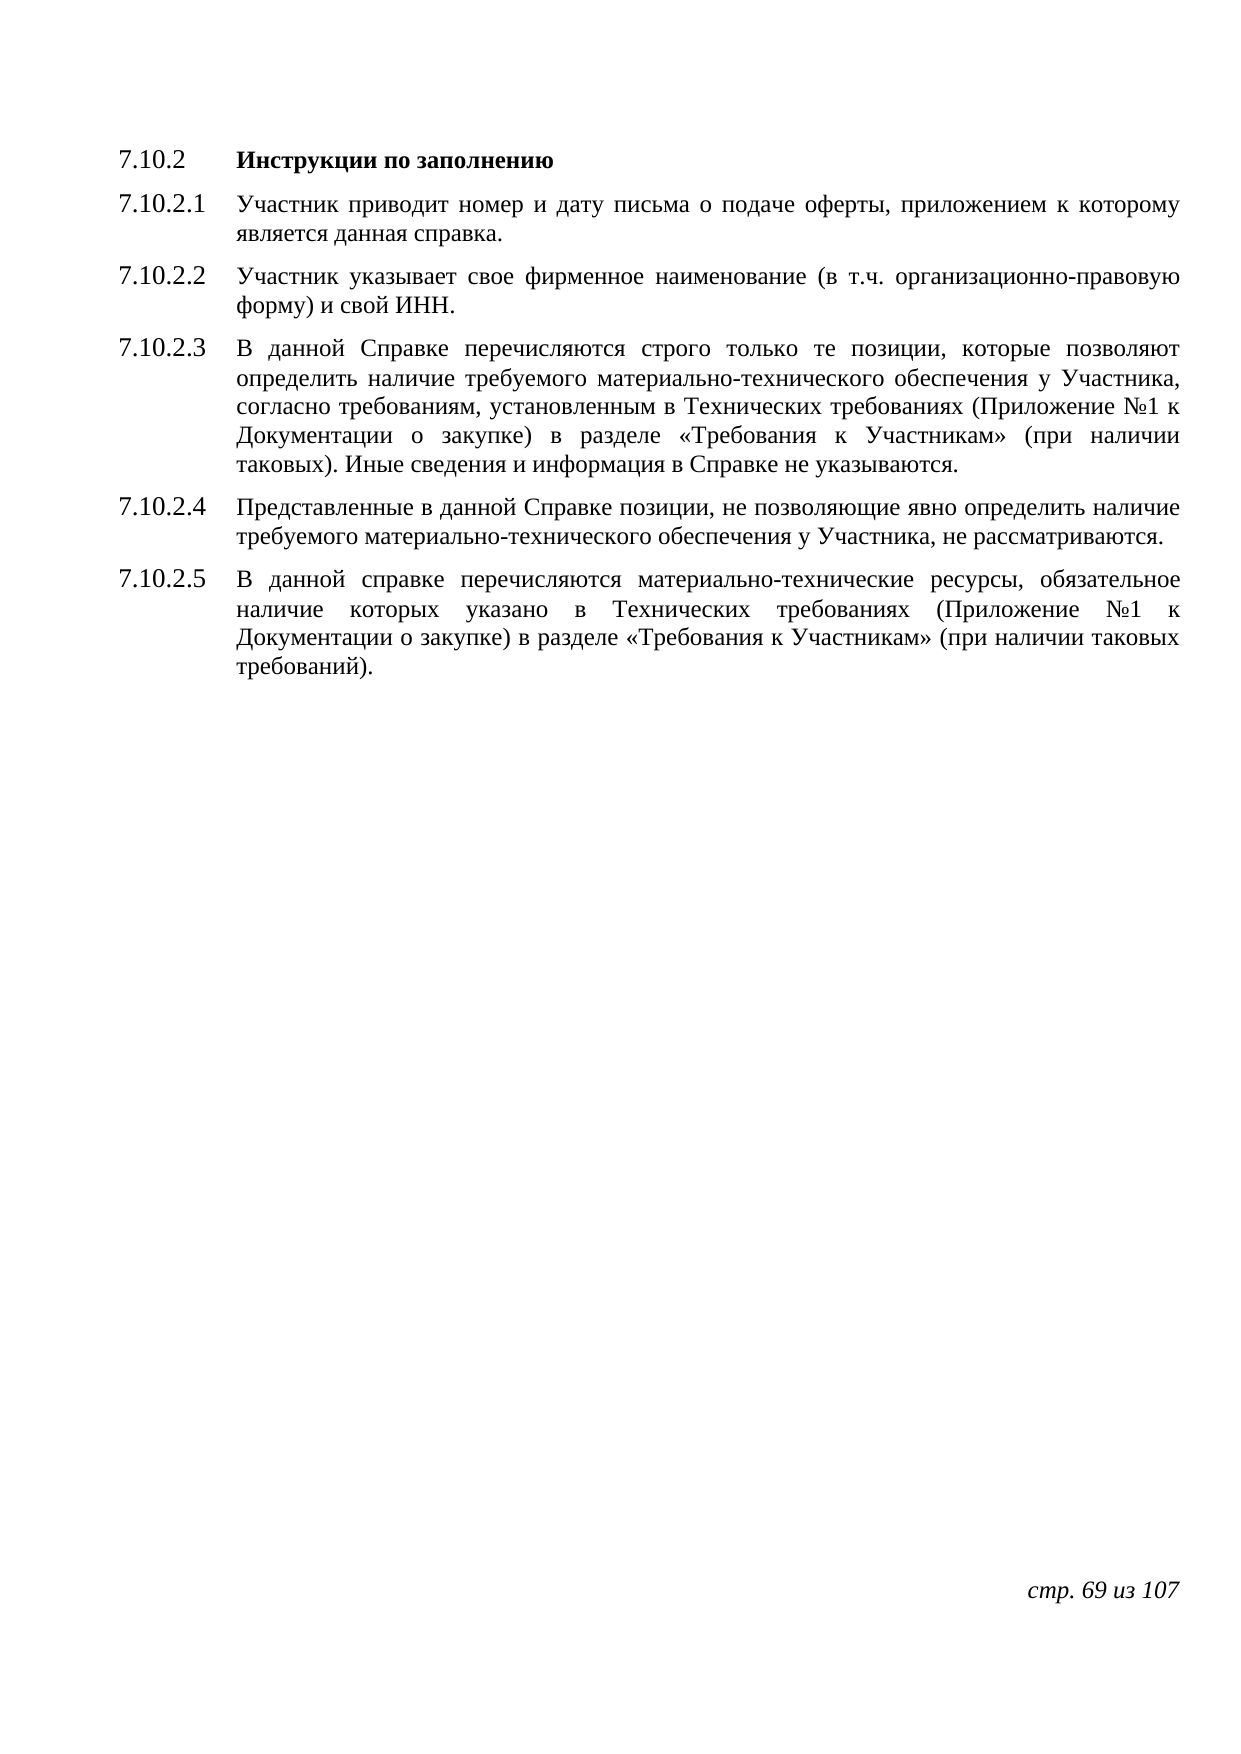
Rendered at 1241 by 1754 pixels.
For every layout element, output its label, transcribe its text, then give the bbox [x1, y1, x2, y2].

text Участник приводит номер и дату письма о подаче оферты, приложением к которому является данная справка. [118, 187, 1181, 247]
text В данной Справке перечисляются строго только те позиции, которые позволяют определить наличие требуемого материально-технического обеспечения у Участника, согласно требованиям, установленным в Технических требованиях (Приложение №1 к Документации о закупке) в разделе «Требования к Участникам» (при наличии таковых). Иные сведения и информация в Справке не указываются. [118, 332, 1181, 478]
text В данной справке перечисляются материально-технические ресурсы, обязательное наличие которых указано в Технических требованиях (Приложение №1 к Документации о закупке) в разделе «Требования к Участникам» (при наличии таковых требований). [118, 563, 1181, 680]
text Представленные в данной Справке позиции, не позволяющие явно определить наличие требуемого материально-технического обеспечения у Участника, не рассматриваются. [118, 490, 1181, 550]
text Участник указывает свое фирменное наименование (в т.ч. организационно-правовую форму) и свой ИНН. [118, 259, 1181, 319]
text Инструкции по заполнению [118, 143, 1181, 174]
